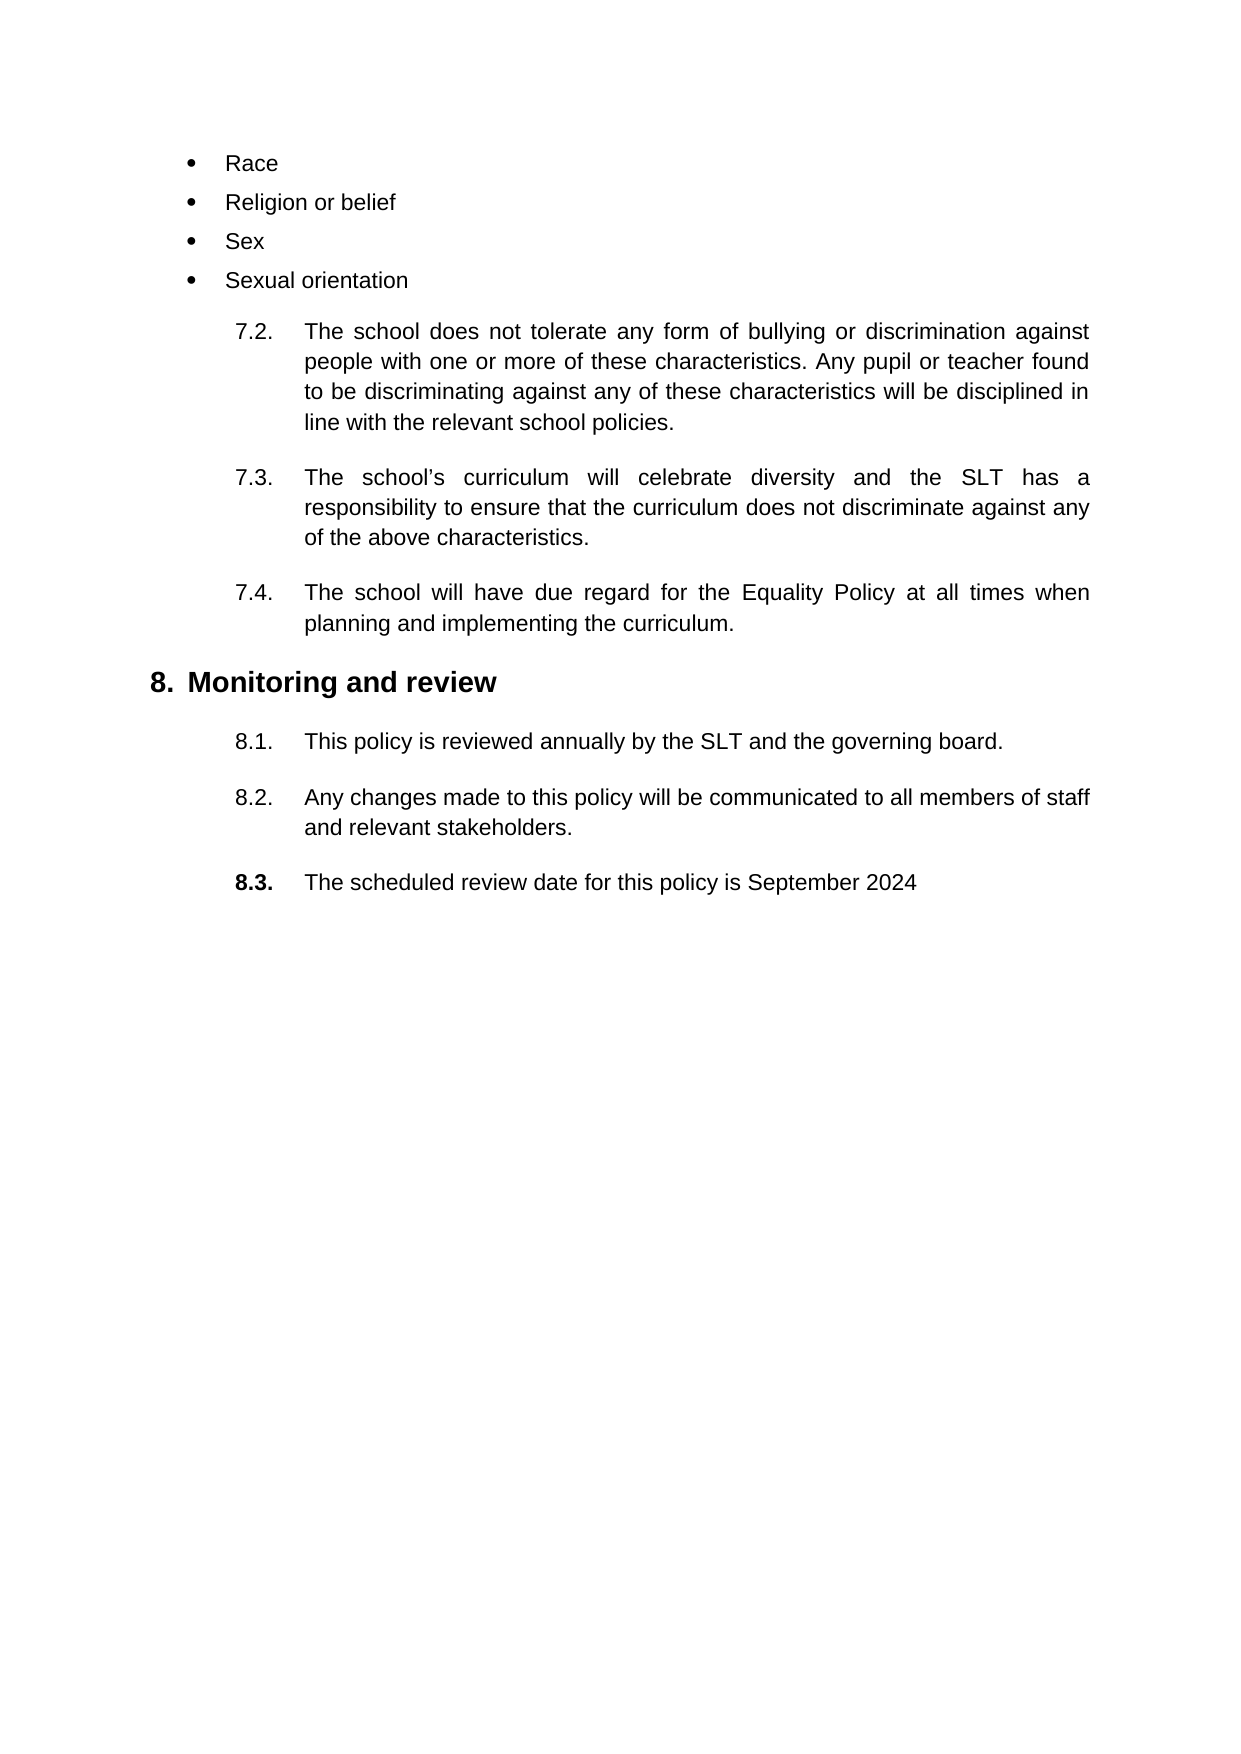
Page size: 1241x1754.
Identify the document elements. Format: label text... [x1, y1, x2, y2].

text The school does not tolerate any form of bullying or discrimination against people with one or more of these characteristics. Any pupil or teacher found to be discriminating against any of these characteristics will be disciplined in line with the relevant school policies. [254, 318, 1090, 435]
text Sexual orientation [187, 267, 1090, 293]
text Sex [187, 228, 1090, 254]
text Any changes made to this policy will be communicated to all members of staff and relevant stakeholders. [254, 783, 1090, 840]
text The school will have due regard for the Equality Policy at all times when planning and implementing the curriculum. [254, 579, 1090, 636]
subtitle Monitoring and review [150, 665, 1090, 698]
text This policy is reviewed annually by the SLT and the governing board. [254, 728, 1090, 755]
text The scheduled review date for this policy is September 2024 [254, 869, 1090, 895]
text The school’s curriculum will celebrate diversity and the SLT has a responsibility to ensure that the curriculum does not discriminate against any of the above characteristics. [254, 464, 1090, 551]
text Race [187, 150, 1090, 176]
text Religion or belief [187, 189, 1090, 215]
